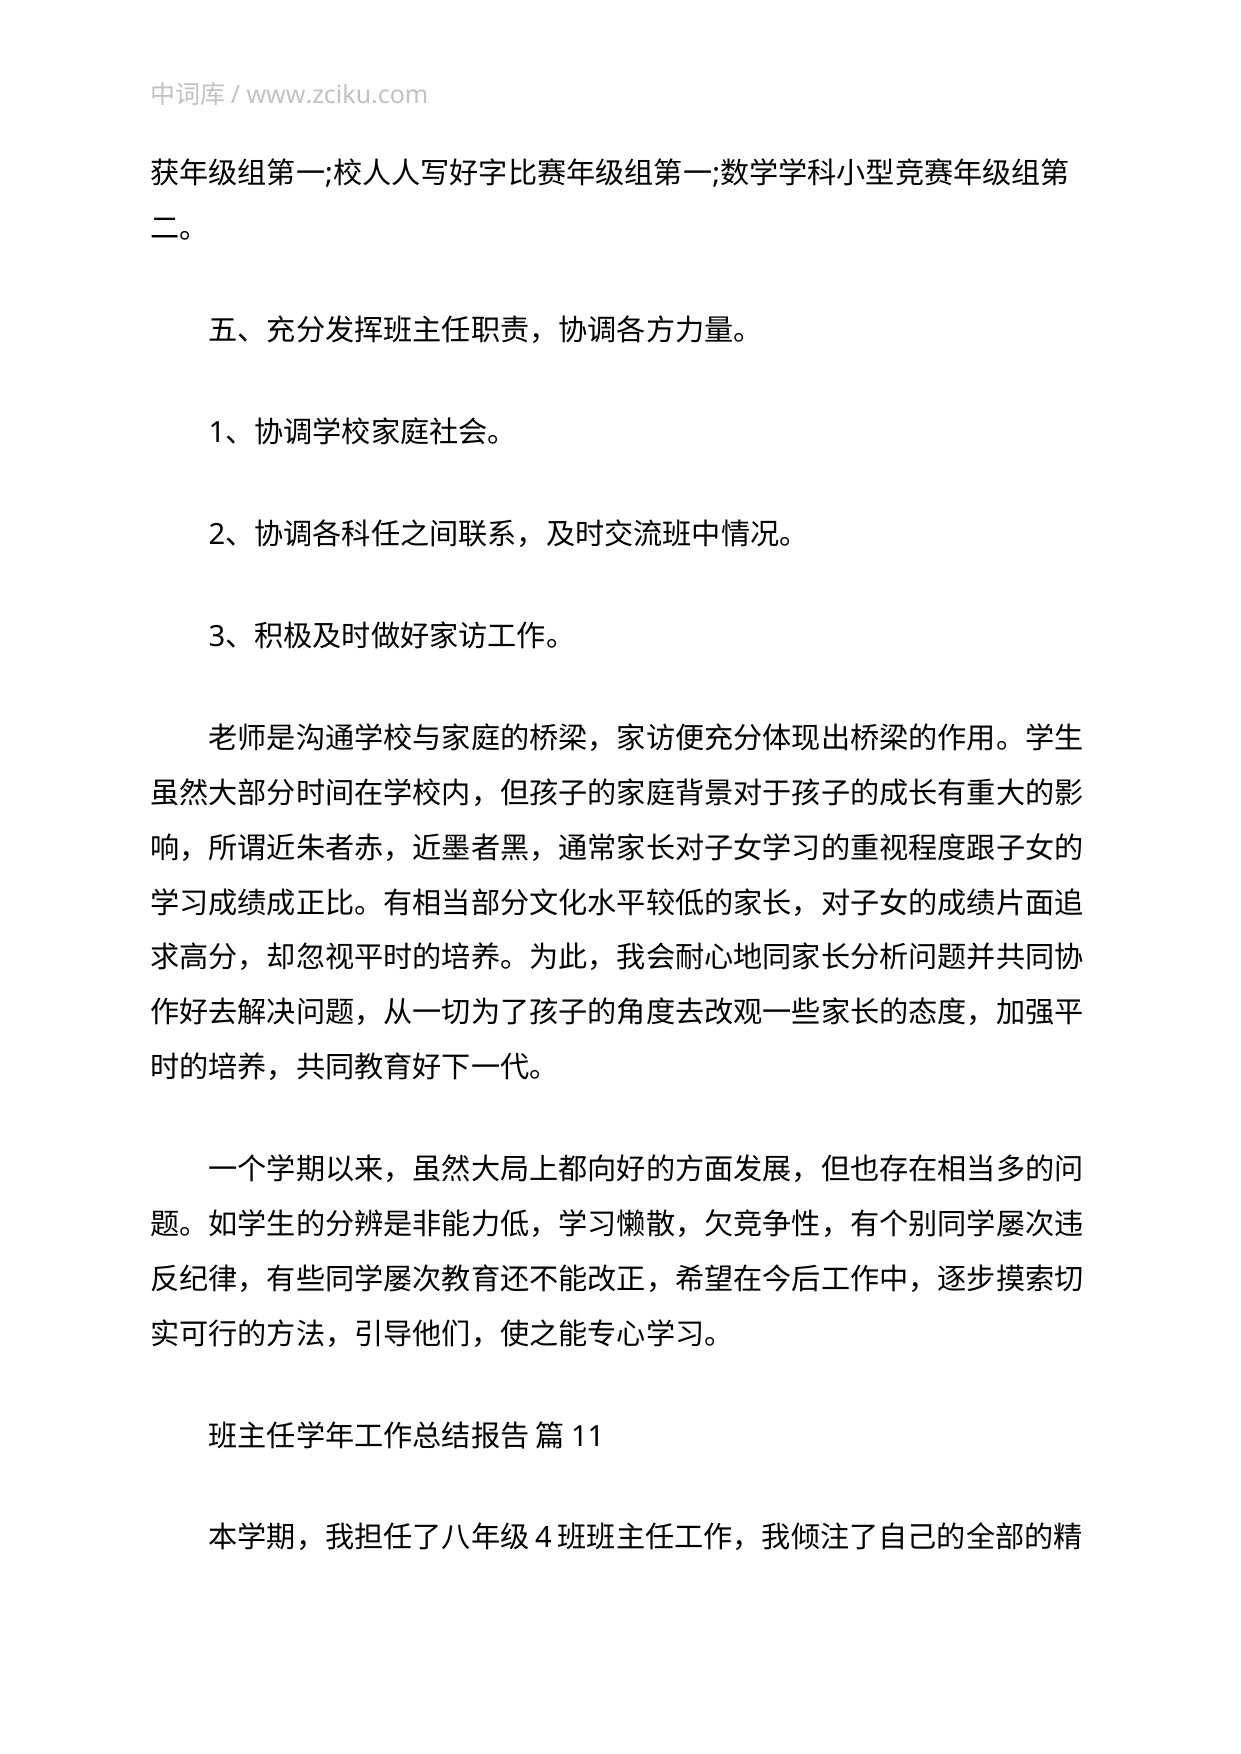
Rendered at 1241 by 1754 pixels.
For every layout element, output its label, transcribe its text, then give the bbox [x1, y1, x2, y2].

text 3、积极及时做好家访工作。 [150, 612, 1090, 655]
text 班主任学年工作总结报告 篇11 [150, 1412, 1090, 1454]
text 老师是沟通学校与家庭的桥梁，家访便充分体现出桥梁的作用。学生虽然大部分时间在学校内，但孩子的家庭背景对于孩子的成长有重大的影响，所谓近朱者赤，近墨者黑，通常家长对子女学习的重视程度跟子女的学习成绩成正比。有相当部分文化水平较低的家长，对子女的成绩片面追求高分，却忽视平时的培养。为此，我会耐心地同家长分析问题并共同协作好去解决问题，从一切为了孩子的角度去改观一些家长的态度，加强平时的培养，共同教育好下一代。 [150, 714, 1090, 1086]
text 一个学期以来，虽然大局上都向好的方面发展，但也存在相当多的问题。如学生的分辨是非能力低，学习懒散，欠竞争性，有个别同学屡次违反纪律，有些同学屡次教育还不能改正，希望在今后工作中，逐步摸索切实可行的方法，引导他们，使之能专心学习。 [150, 1146, 1090, 1353]
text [150, 1514, 1090, 1556]
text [150, 150, 1090, 247]
text 1、协调学校家庭社会。 [150, 408, 1090, 451]
text 五、充分发挥班主任职责，协调各方力量。 [150, 307, 1090, 349]
text 2、协调各科任之间联系，及时交流班中情况。 [150, 511, 1090, 553]
